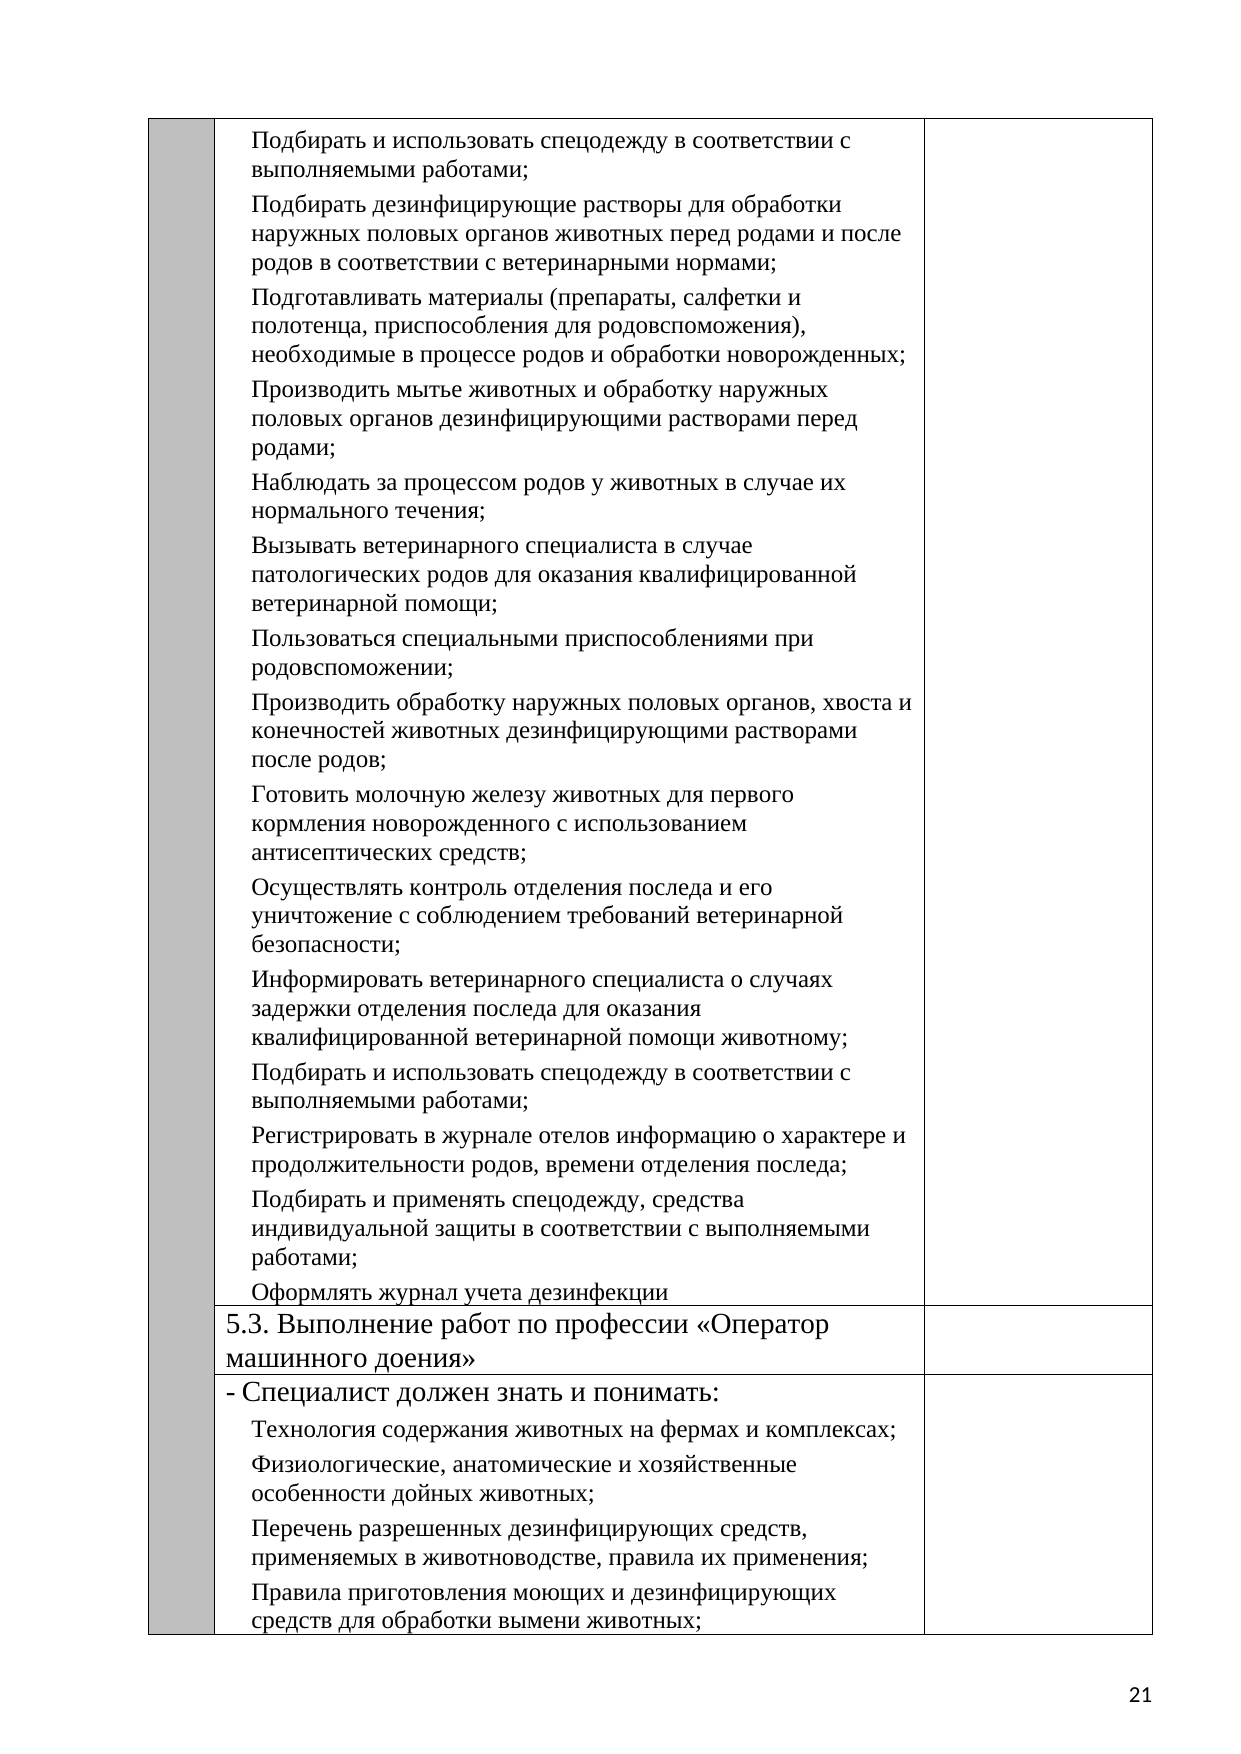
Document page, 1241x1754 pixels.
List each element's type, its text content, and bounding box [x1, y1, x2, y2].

table_cell 5.3. Выполнение работ по профессии «Оператор машинного доения» [215, 1306, 924, 1373]
table_cell [925, 119, 1152, 1305]
table_cell [925, 1306, 1152, 1373]
table_cell [925, 1375, 1152, 1634]
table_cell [215, 119, 924, 1305]
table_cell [215, 1375, 924, 1634]
